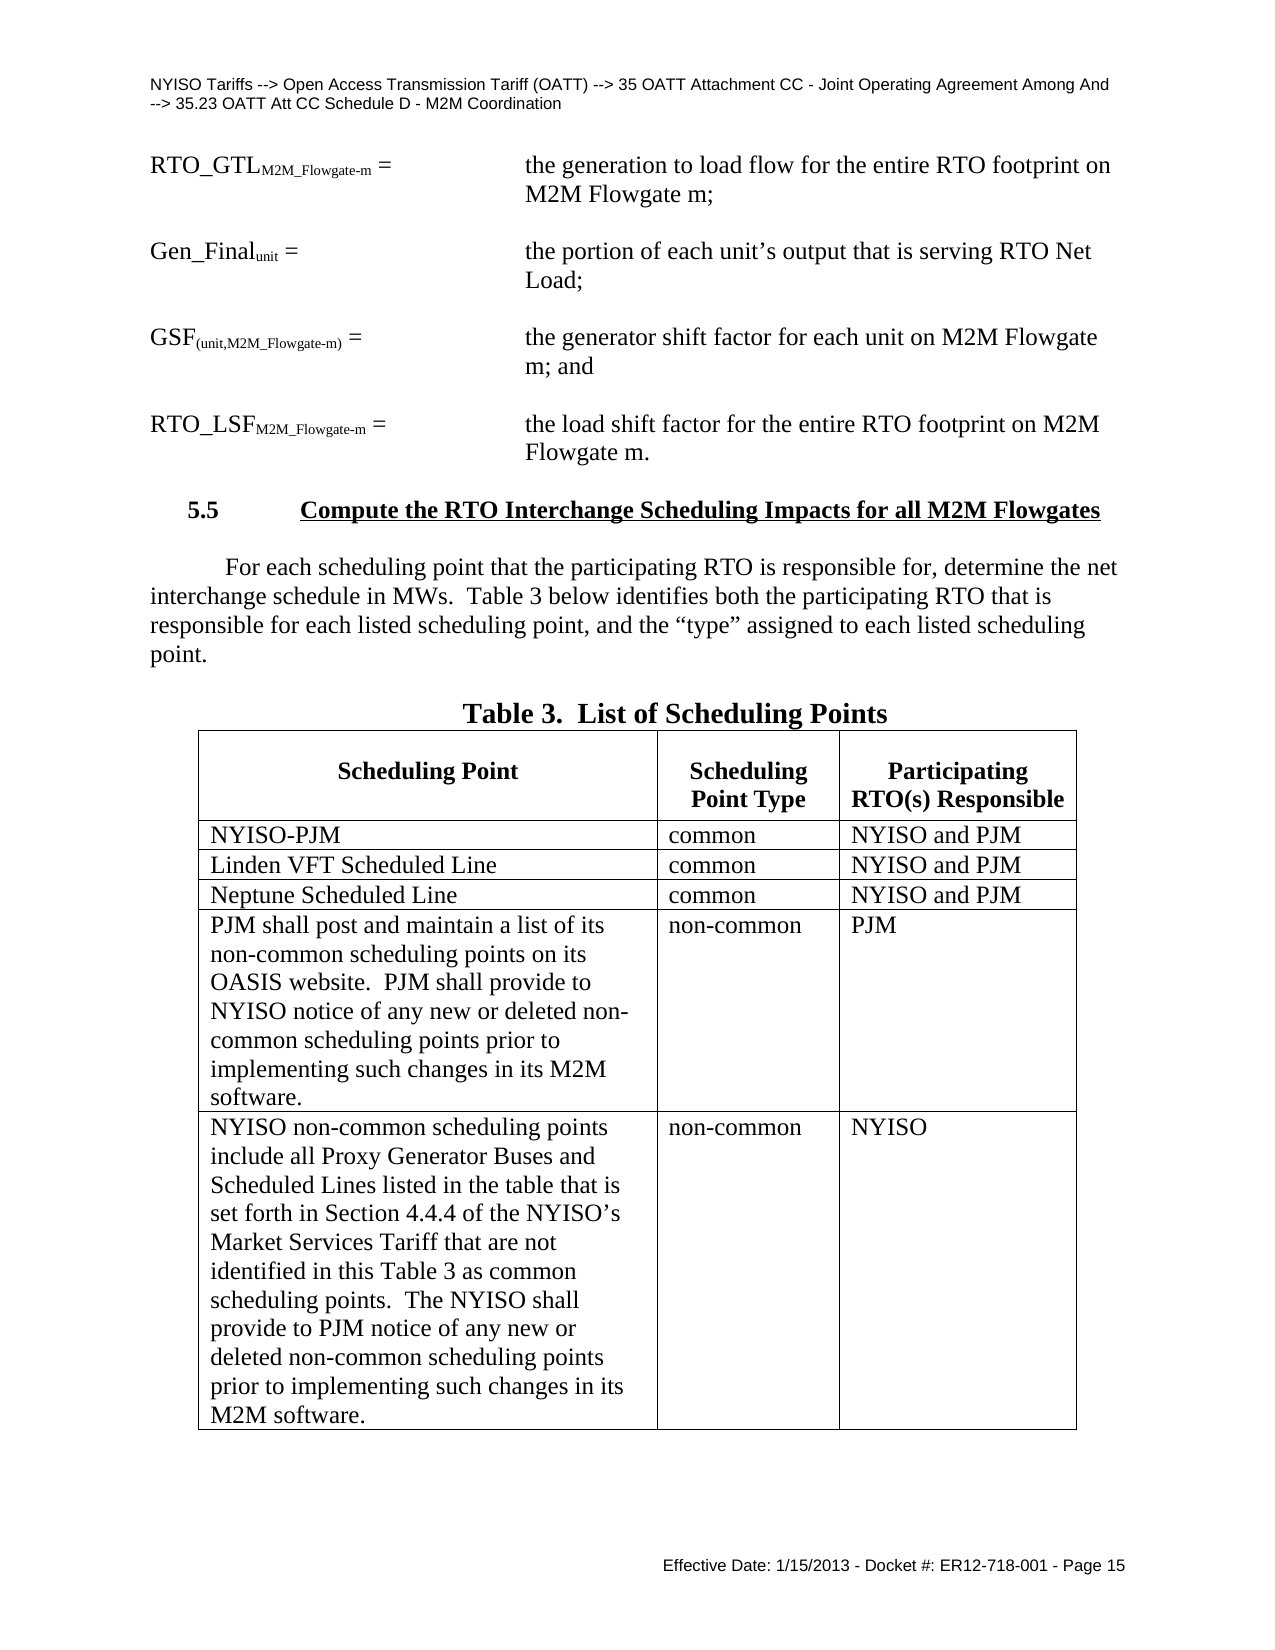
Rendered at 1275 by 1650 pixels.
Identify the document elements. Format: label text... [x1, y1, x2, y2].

table_cell NYISO-PJM [199, 821, 657, 849]
table_cell PJM [840, 910, 1076, 1111]
table_cell Neptune Scheduled Line [199, 880, 657, 909]
text GSF(unit,M2M_Flowgate-m) = the generator shift factor for each unit on M2M Flowgate m; and [150, 322, 1125, 380]
text Gen_Finalunit = the portion of each unit’s output that is serving RTO Net Load; [150, 236, 1125, 294]
table_cell PJM shall post and maintain a list of its non-common scheduling points on its OASIS website. PJM shall provide to NYISO notice of any new or deleted non-common scheduling points prior to implementing such changes in its M2M software. [199, 910, 657, 1111]
text RTO_GTLM2M_Flowgate-m = the generation to load flow for the entire RTO footprint on M2M Flowgate m; [150, 150, 1125, 207]
table_cell NYISO and PJM [840, 850, 1076, 879]
table_header Scheduling Point Type [658, 731, 839, 819]
table_cell non-common [658, 910, 839, 1111]
text 5.5 Compute the RTO Interchange Scheduling Impacts for all M2M Flowgates [150, 495, 1125, 524]
table_header Participating RTO(s) Responsible [840, 731, 1076, 819]
text Table 3. List of Scheduling Points [150, 696, 1125, 730]
table_cell Linden VFT Scheduled Line [199, 850, 657, 879]
table_cell common [658, 821, 839, 849]
table_header Scheduling Point [199, 731, 657, 819]
table_cell NYISO non-common scheduling points include all Proxy Generator Buses and Scheduled Lines listed in the table that is set forth in Section 4.4.4 of the NYISO’s Market Services Tariff that are not identified in this Table 3 as common scheduling points. The NYISO shall provide to PJM notice of any new or deleted non-common scheduling points prior to implementing such changes in its M2M software. [199, 1112, 657, 1428]
table_cell common [658, 880, 839, 909]
table_cell NYISO and PJM [840, 821, 1076, 849]
text For each scheduling point that the participating RTO is responsible for, determine the net interchange schedule in MWs. Table 3 below identifies both the participating RTO that is responsible for each listed scheduling point, and the “type” assigned to each listed scheduling point. [150, 552, 1125, 667]
text RTO_LSFM2M_Flowgate-m = the load shift factor for the entire RTO footprint on M2M Flowgate m. [150, 409, 1125, 466]
table_cell common [658, 850, 839, 879]
table_cell non-common [658, 1112, 839, 1428]
table_cell NYISO [840, 1112, 1076, 1428]
table_cell NYISO and PJM [840, 880, 1076, 909]
